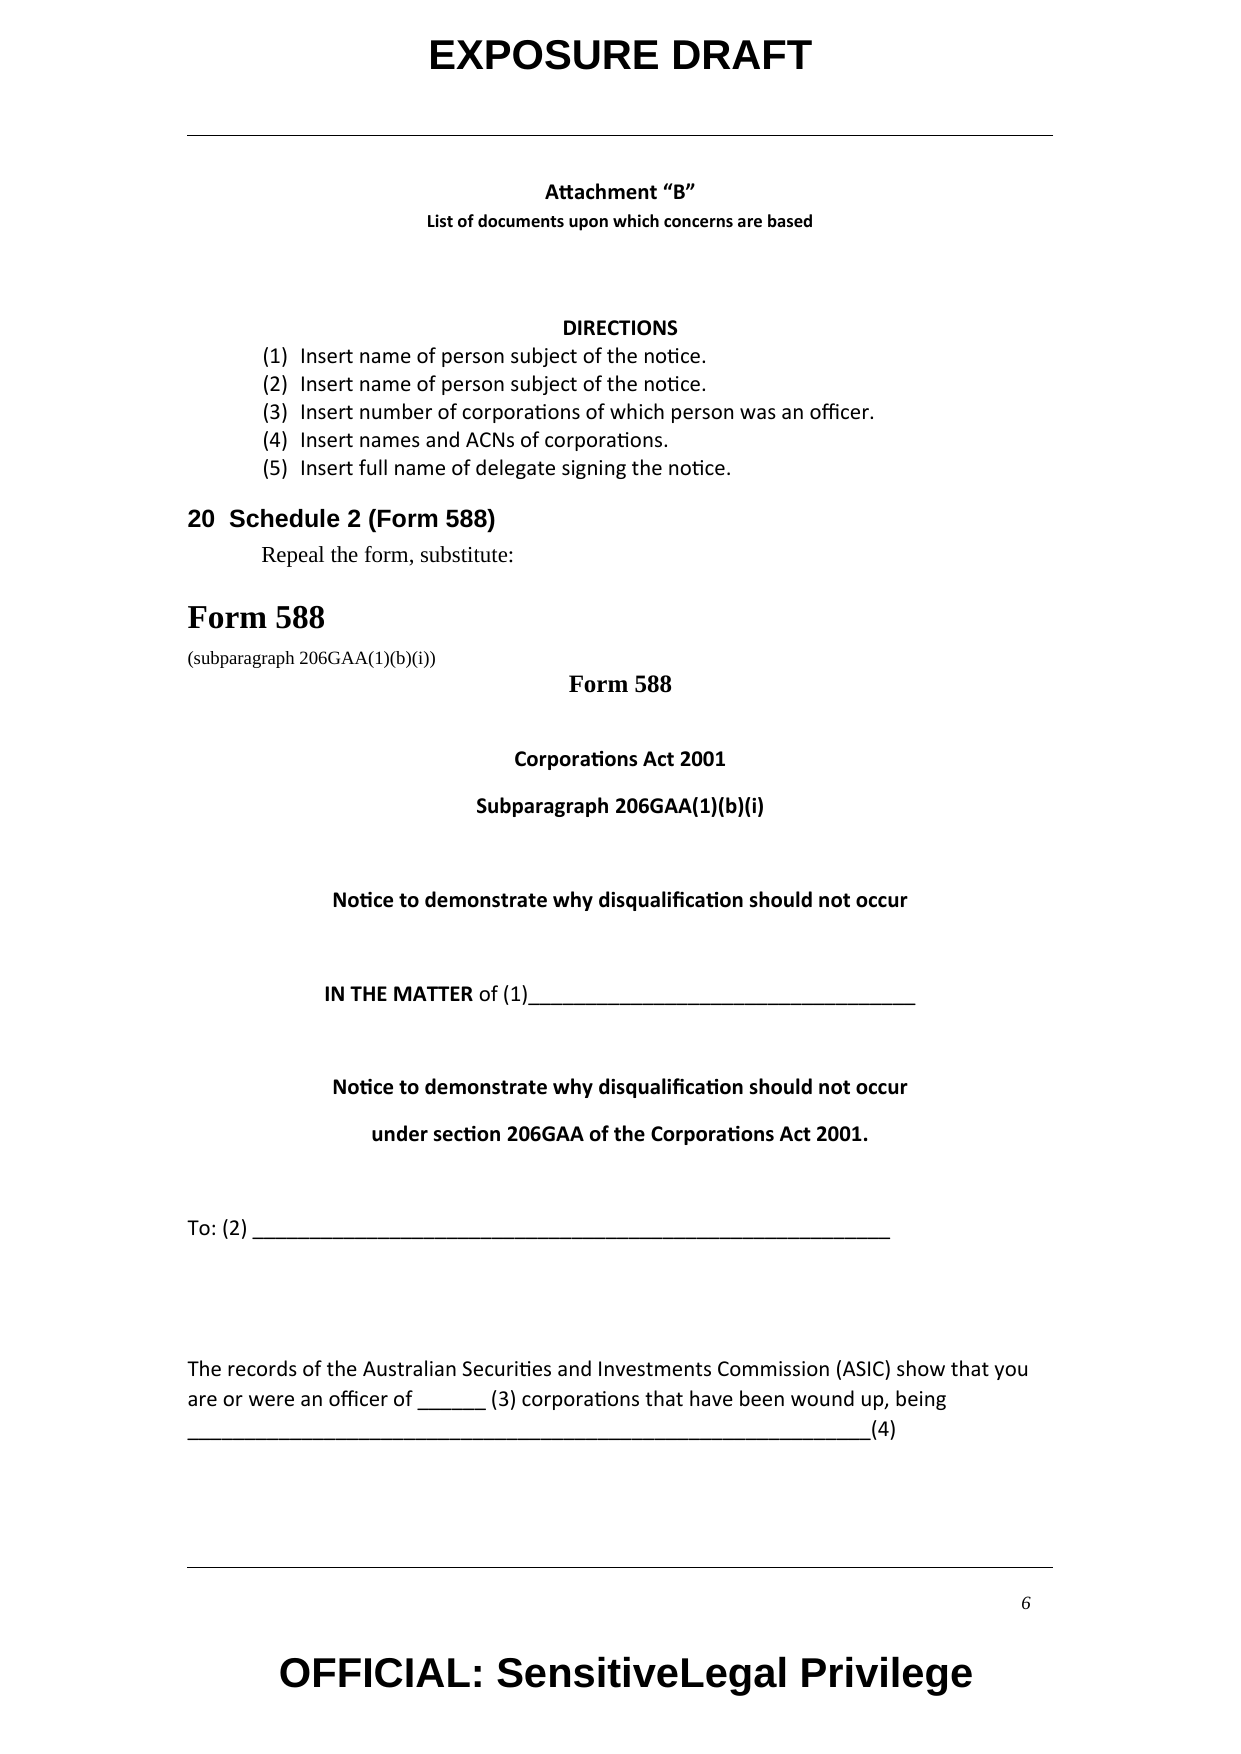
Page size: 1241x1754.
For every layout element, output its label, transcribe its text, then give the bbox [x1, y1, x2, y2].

list Insert number of corporations of which person was an officer. [262, 397, 1053, 426]
text DIRECTIONS [187, 313, 1053, 341]
list Insert names and ACNs of corporations. [262, 426, 1053, 453]
text The records of the Australian Securities and Investments Commission (ASIC) show that you are or were an officer of ______ (3) corporations that have been wound up, being ____________________________________________________________(4) [187, 1354, 1053, 1442]
text Form 588 [187, 597, 1053, 635]
text IN THE MATTER of (1)__________________________________ [187, 979, 1053, 1007]
text Repeal the form, substitute: [261, 542, 1053, 568]
text 20 Schedule 2 (Form 588) [187, 504, 1053, 533]
list Insert name of person subject of the notice. [262, 369, 1053, 397]
text Notice to demonstrate why disqualification should not occur [187, 1072, 1053, 1101]
text (subparagraph 206GAA(1)(b)(i)) [187, 648, 1053, 669]
text Subparagraph 206GAA(1)(b)(i) [187, 791, 1053, 819]
text List of documents upon which concerns are based [187, 205, 1053, 232]
text To: (2) ________________________________________________________ [187, 1213, 1053, 1241]
text under section 206GAA of the Corporations Act 2001. [187, 1119, 1053, 1147]
text Attachment “B” [187, 177, 1053, 205]
list Insert name of person subject of the notice. [262, 341, 1053, 369]
list Insert full name of delegate signing the notice. [262, 453, 1053, 482]
text Notice to demonstrate why disqualification should not occur [187, 885, 1053, 913]
text Form 588 [187, 669, 1053, 697]
text Corporations Act 2001 [187, 744, 1053, 772]
